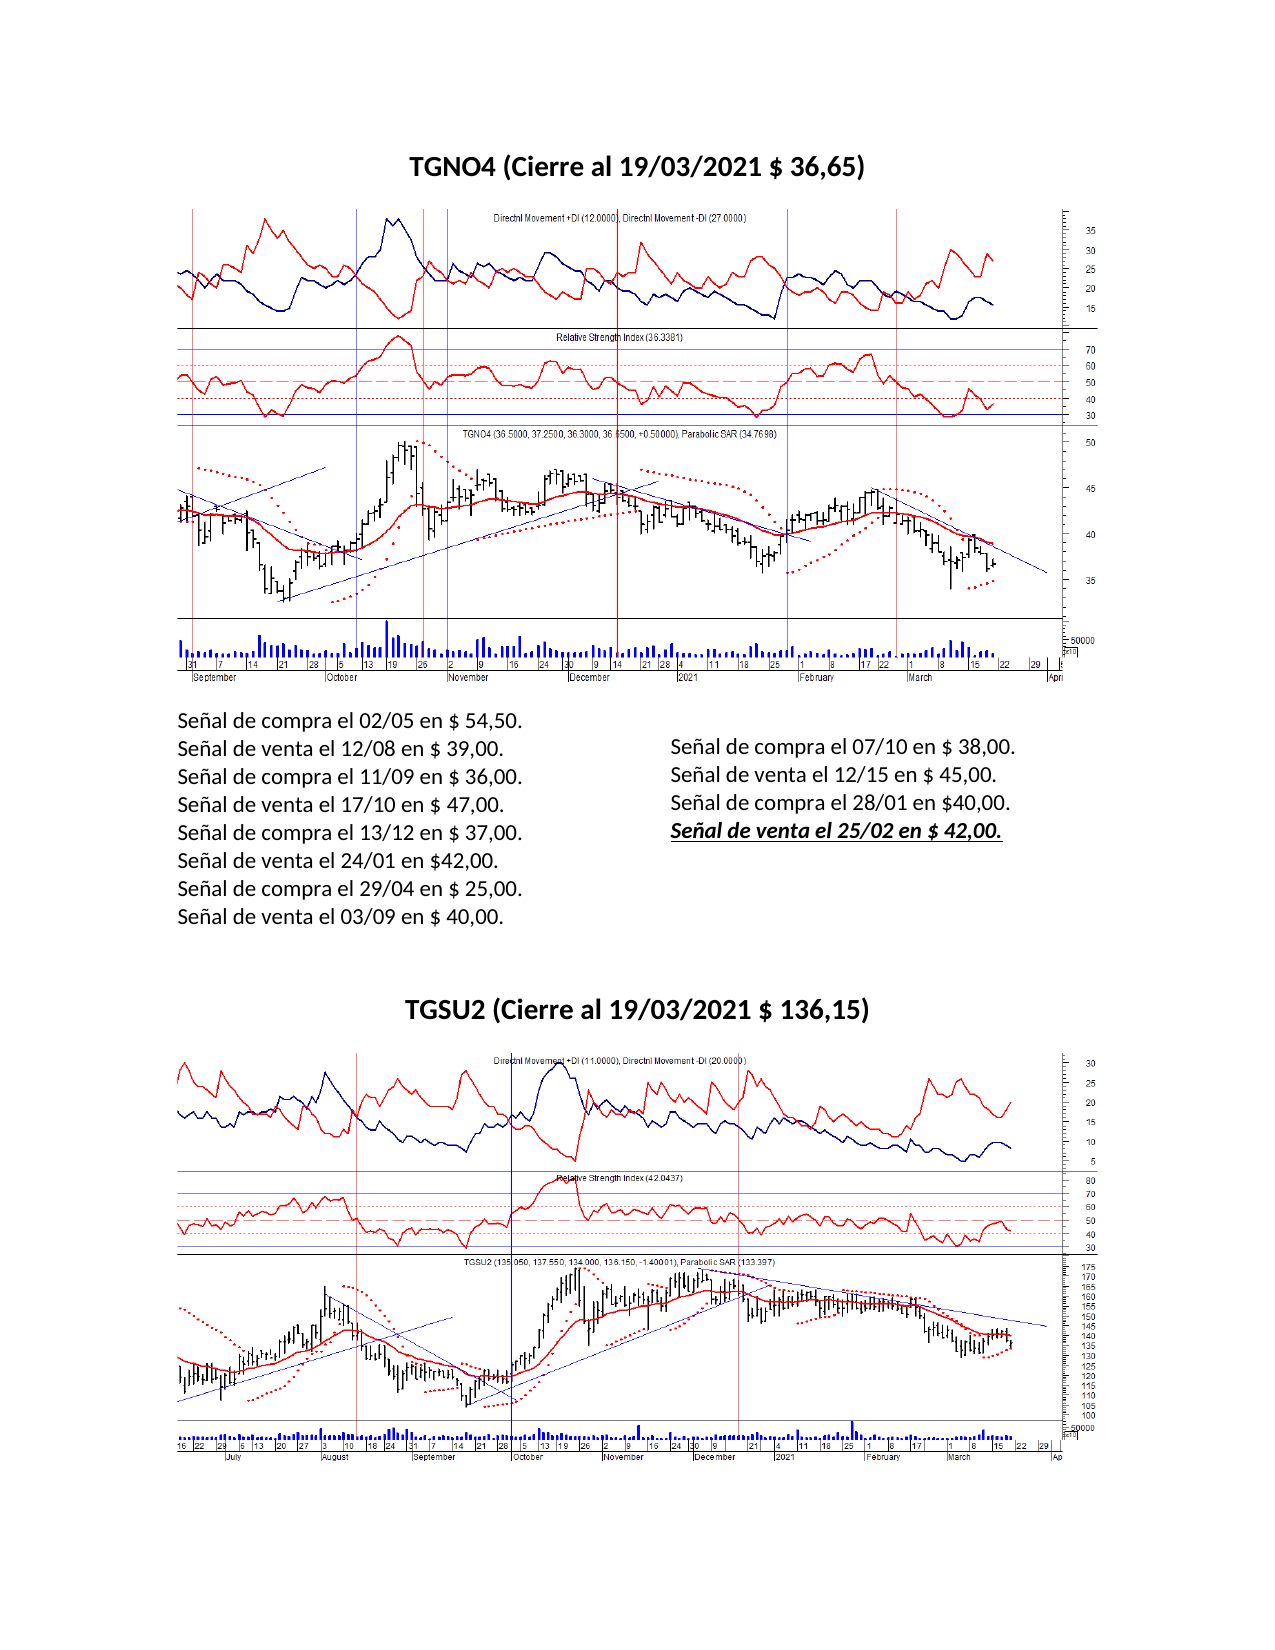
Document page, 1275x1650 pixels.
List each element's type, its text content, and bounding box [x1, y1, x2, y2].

picture [177, 209, 1098, 682]
text TGSU2 (Cierre al 19/03/2021 $ 136,15) [177, 991, 1098, 1027]
text Señal de compra el 13/12 en $ 37,00. [177, 818, 655, 846]
text Señal de compra el 11/09 en $ 36,00. [177, 762, 655, 790]
text Señal de compra el 02/05 en $ 54,50. [177, 706, 1098, 734]
picture [177, 1053, 1098, 1461]
text Señal de venta el 17/10 en $ 47,00. [177, 790, 655, 818]
text Señal de venta el 03/09 en $ 40,00. [177, 902, 1098, 930]
text TGNO4 (Cierre al 19/03/2021 $ 36,65) [177, 148, 1098, 183]
text Señal de compra el 29/04 en $ 25,00. [177, 874, 1098, 902]
text Señal de venta el 24/01 en $42,00. [177, 846, 1098, 874]
text Señal de venta el 12/08 en $ 39,00. [177, 734, 655, 762]
